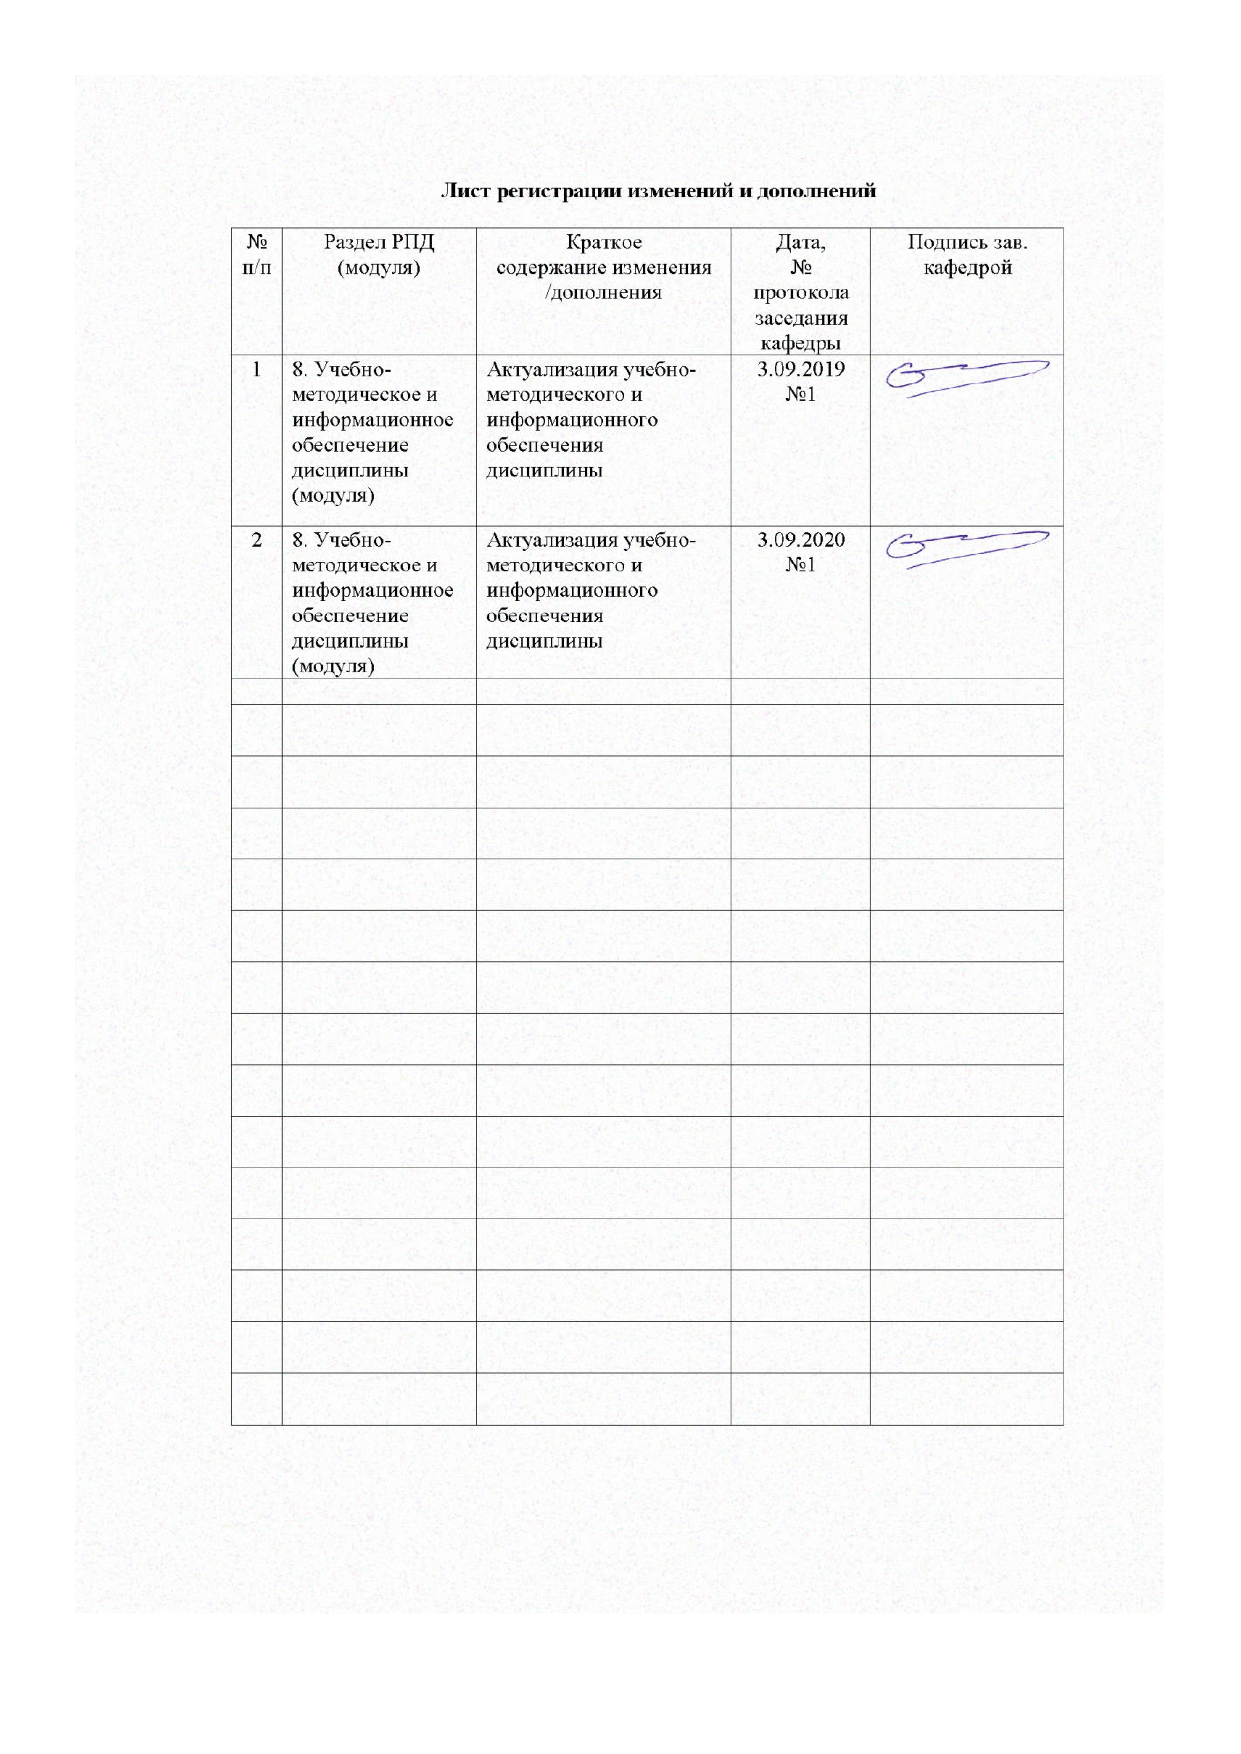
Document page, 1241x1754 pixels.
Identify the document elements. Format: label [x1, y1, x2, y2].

picture [75, 75, 1164, 1614]
